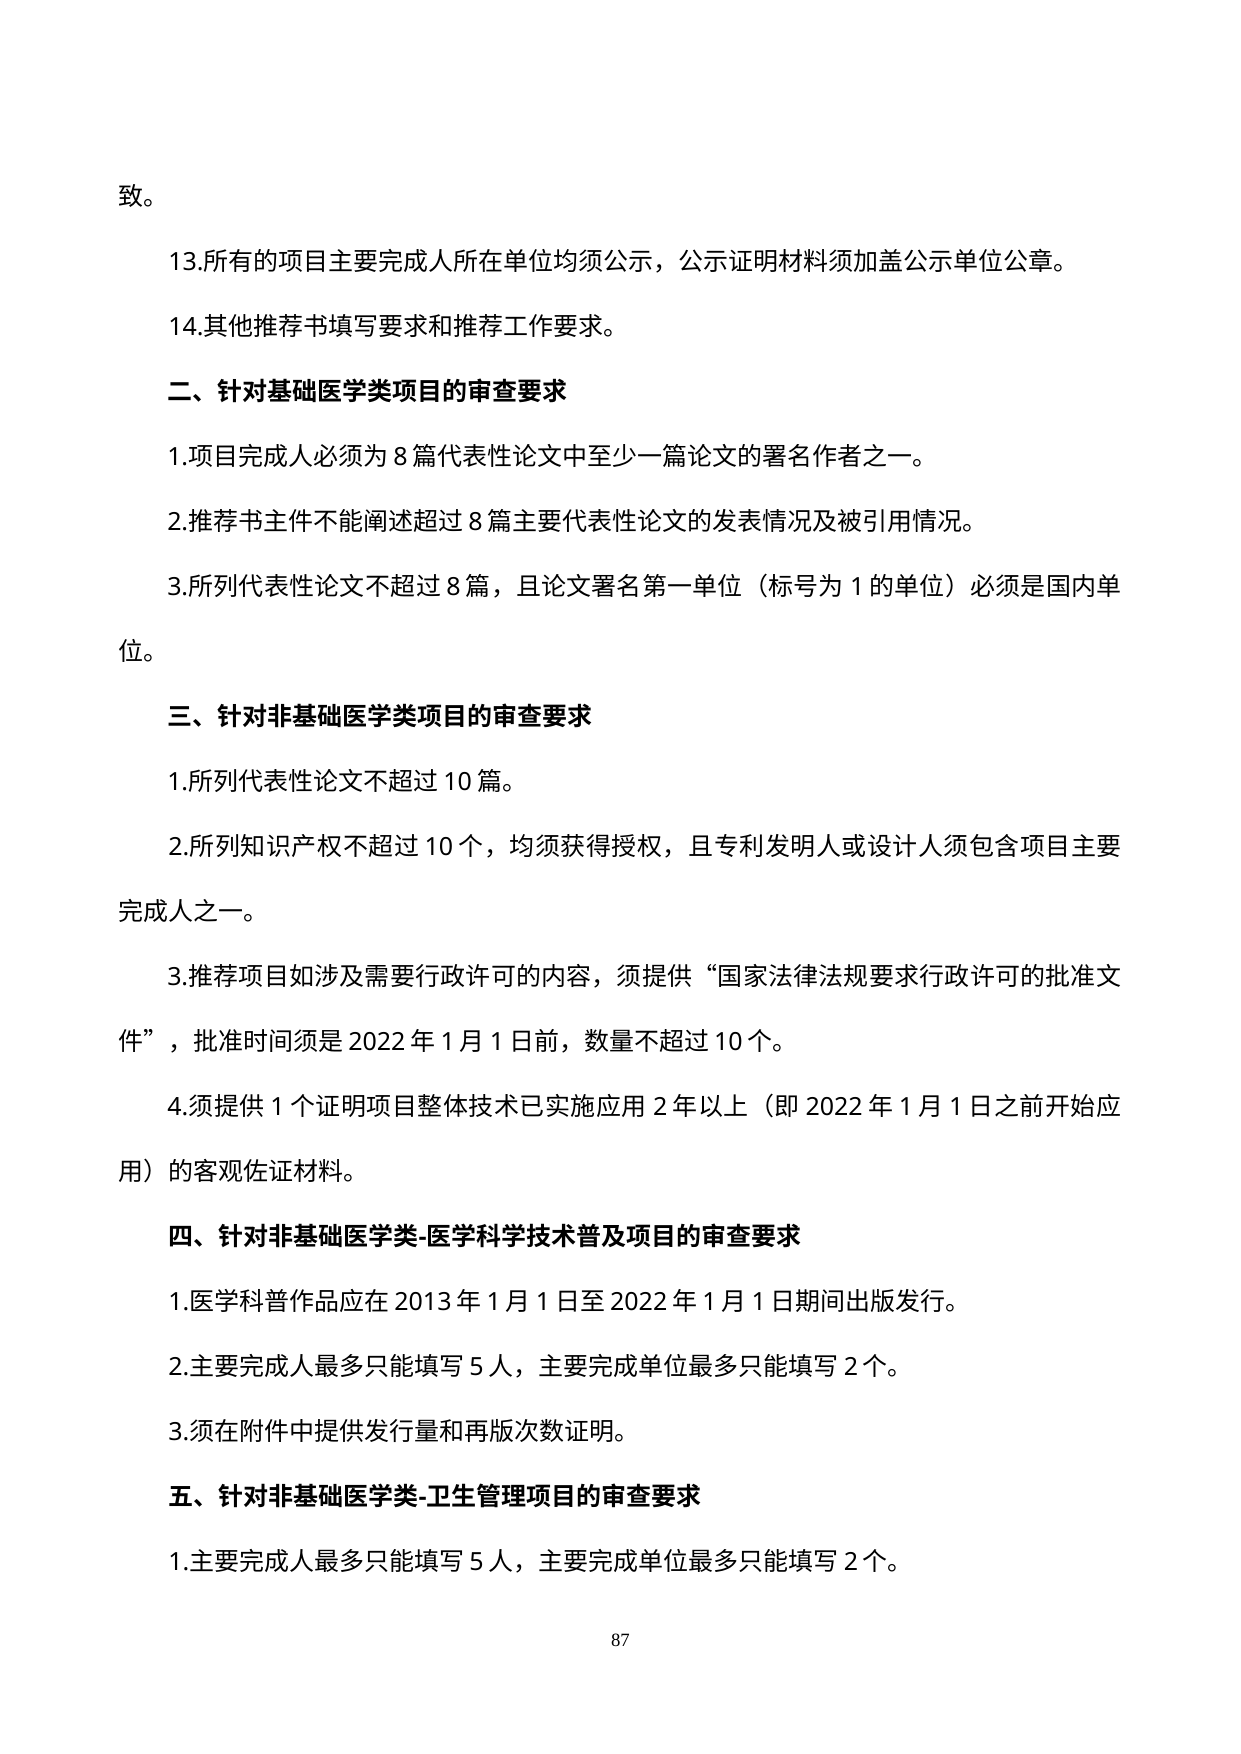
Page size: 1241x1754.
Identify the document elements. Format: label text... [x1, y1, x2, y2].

text 3.推荐项目如涉及需要行政许可的内容，须提供“国家法律法规要求行政许可的批准文件”，批准时间须是2022年1月1日前，数量不超过10个。 [118, 942, 1122, 1072]
text 3.须在附件中提供发行量和再版次数证明。 [118, 1397, 1122, 1462]
text 二、针对基础医学类项目的审查要求 [118, 357, 1122, 422]
text 13.所有的项目主要完成人所在单位均须公示，公示证明材料须加盖公示单位公章。 [118, 227, 1122, 292]
text 2.主要完成人最多只能填写5人，主要完成单位最多只能填写2个。 [118, 1332, 1122, 1397]
text 14.其他推荐书填写要求和推荐工作要求。 [118, 292, 1122, 357]
text 4.须提供1个证明项目整体技术已实施应用2年以上（即2022年1月1日之前开始应用）的客观佐证材料。 [118, 1072, 1122, 1202]
text 五、针对非基础医学类-卫生管理项目的审查要求 [118, 1462, 1122, 1527]
text 2.推荐书主件不能阐述超过8篇主要代表性论文的发表情况及被引用情况。 [118, 487, 1122, 552]
text 三、针对非基础医学类项目的审查要求 [118, 682, 1122, 747]
text 1.主要完成人最多只能填写5人，主要完成单位最多只能填写2个。 [118, 1527, 1122, 1592]
text 1.所列代表性论文不超过10篇。 [118, 747, 1122, 812]
text 四、针对非基础医学类-医学科学技术普及项目的审查要求 [118, 1202, 1122, 1267]
text 3.所列代表性论文不超过8篇，且论文署名第一单位（标号为1的单位）必须是国内单位。 [118, 552, 1122, 682]
text 1.项目完成人必须为8篇代表性论文中至少一篇论文的署名作者之一。 [118, 422, 1122, 487]
text 1.医学科普作品应在2013年1月1日至2022年1月1日期间出版发行。 [118, 1267, 1122, 1332]
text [118, 162, 1122, 227]
text 2.所列知识产权不超过10个，均须获得授权，且专利发明人或设计人须包含项目主要完成人之一。 [118, 812, 1122, 942]
